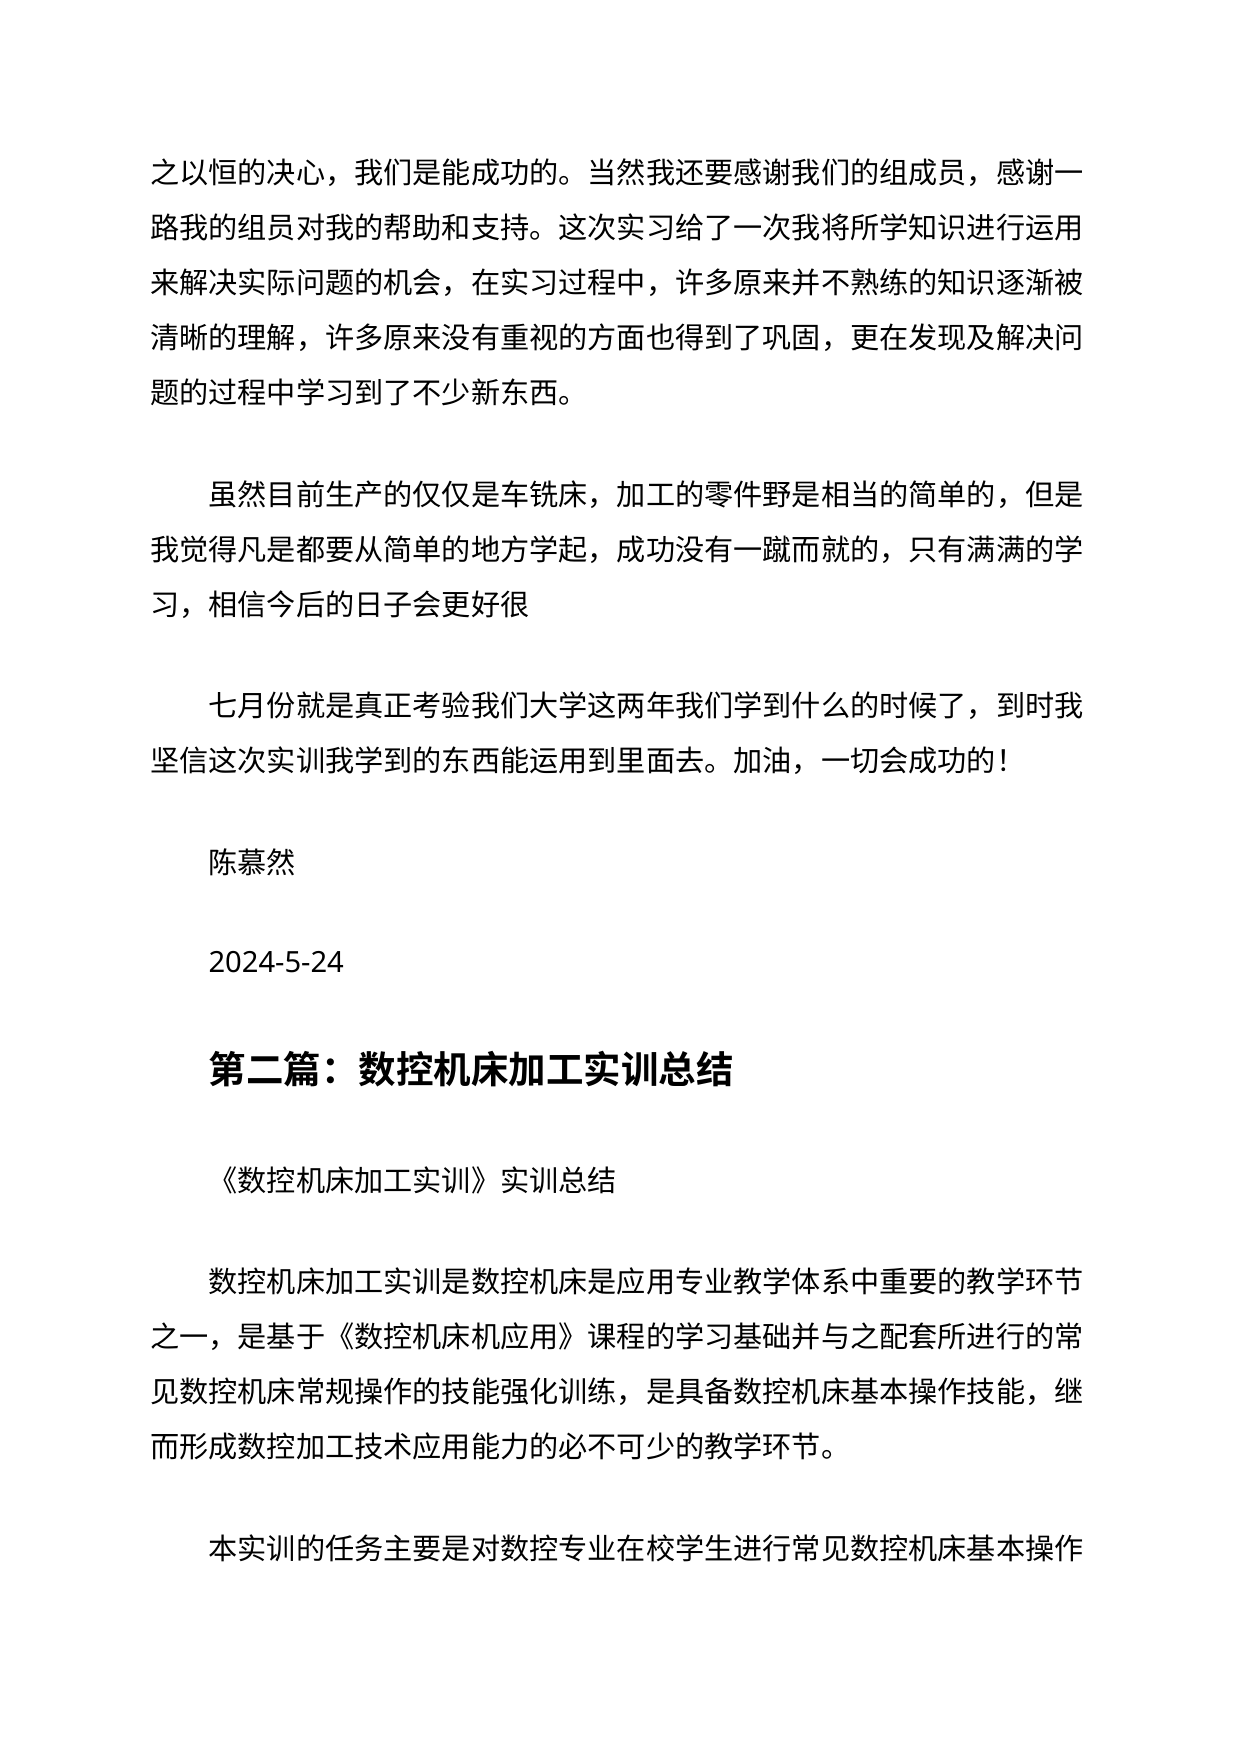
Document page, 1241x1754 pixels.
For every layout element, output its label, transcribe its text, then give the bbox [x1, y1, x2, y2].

text 陈慕然 [150, 839, 1090, 882]
text 数控机床加工实训是数控机床是应用专业教学体系中重要的教学环节之一，是基于《数控机床机应用》课程的学习基础并与之配套所进行的常见数控机床常规操作的技能强化训练，是具备数控机床基本操作技能，继而形成数控加工技术应用能力的必不可少的教学环节。 [150, 1259, 1090, 1466]
text 2024-5-24 [150, 941, 1090, 981]
text 七月份就是真正考验我们大学这两年我们学到什么的时候了，到时我坚信这次实训我学到的东西能运用到里面去。加油，一切会成功的！ [150, 683, 1090, 780]
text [150, 1525, 1090, 1568]
text 第二篇：数控机床加工实训总结 [150, 1040, 1090, 1094]
text 《数控机床加工实训》实训总结 [150, 1157, 1090, 1199]
text 虽然目前生产的仅仅是车铣床，加工的零件野是相当的简单的，但是我觉得凡是都要从简单的地方学起，成功没有一蹴而就的，只有满满的学习，相信今后的日子会更好很 [150, 471, 1090, 623]
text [150, 150, 1090, 412]
